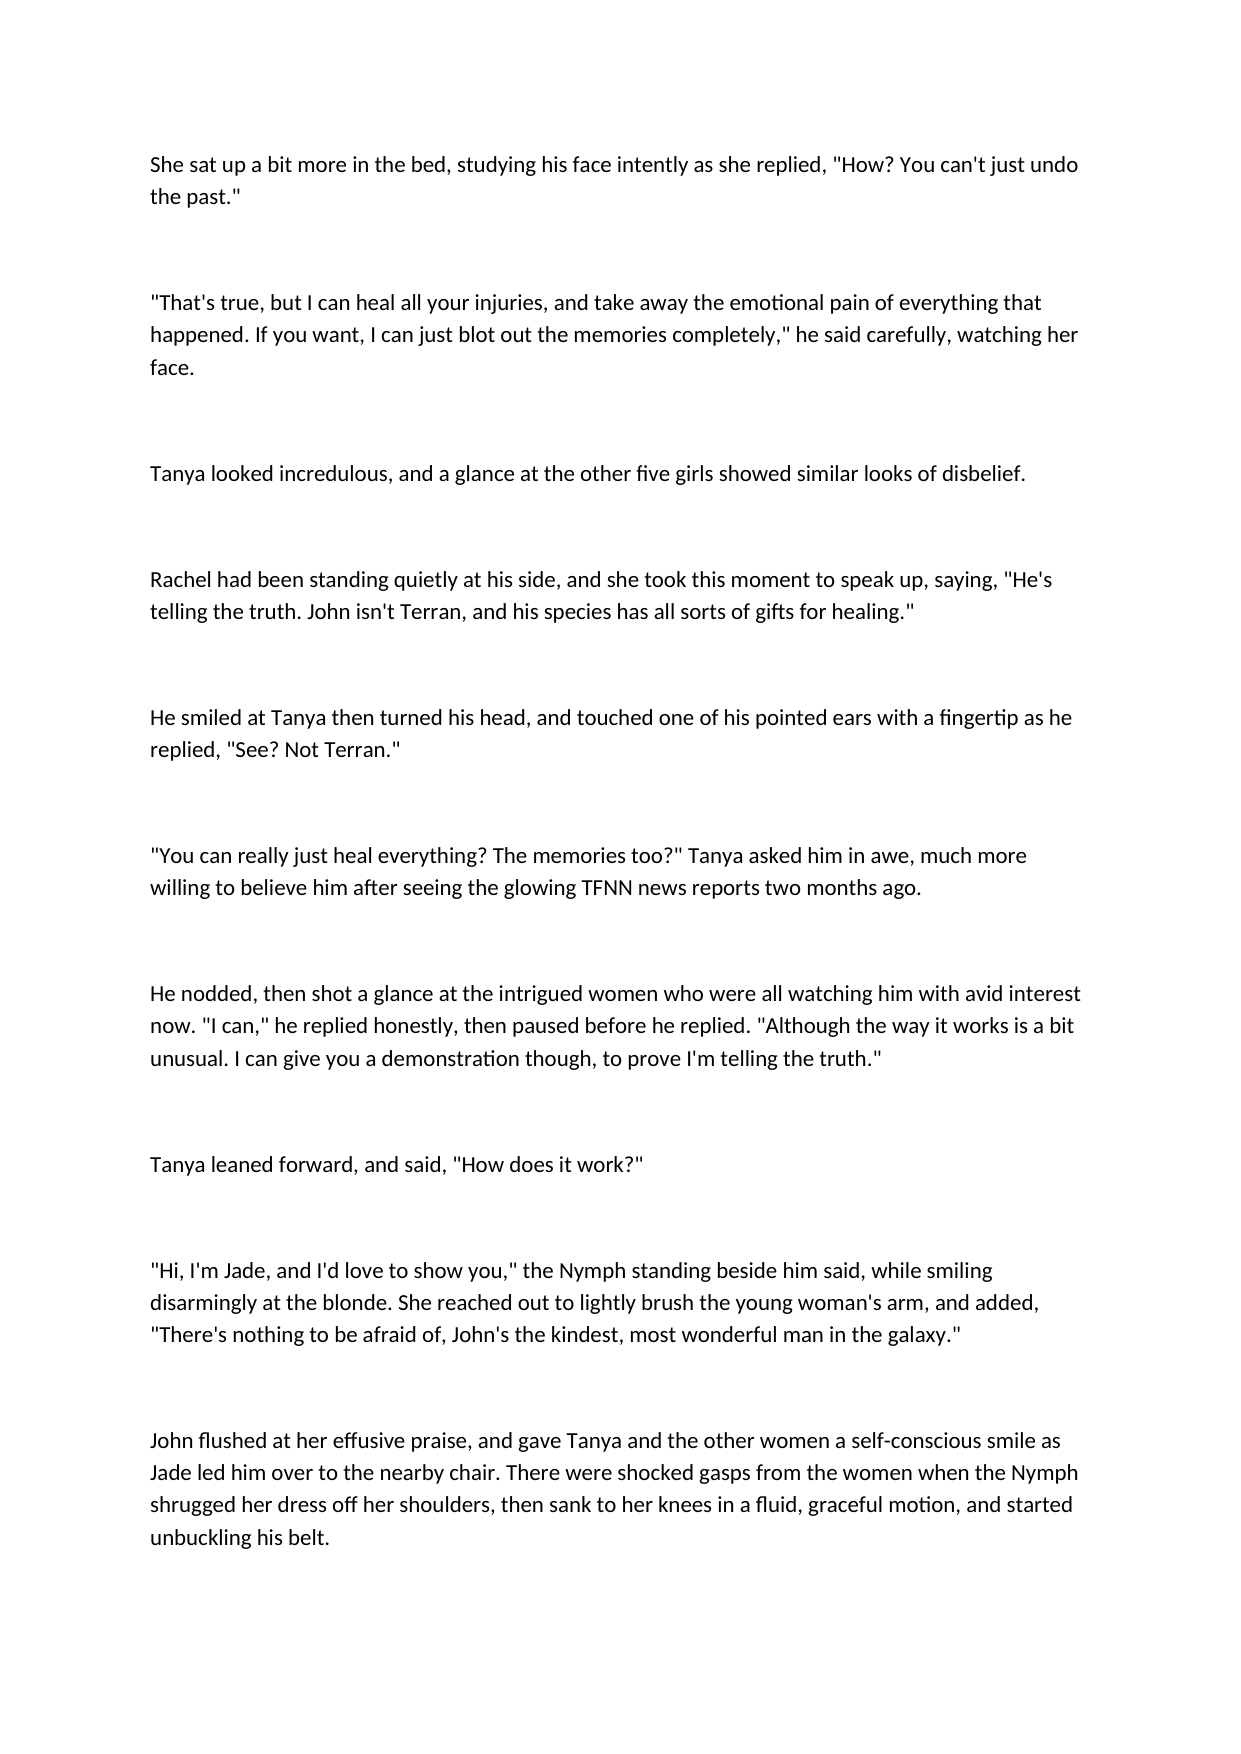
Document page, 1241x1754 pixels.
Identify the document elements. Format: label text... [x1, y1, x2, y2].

text "Hi, I'm Jade, and I'd love to show you," the Nymph standing beside him said, while smiling disarmingly at the blonde. She reached out to lightly brush the young woman's arm, and added, "There's nothing to be afraid of, John's the kindest, most wonderful man in the galaxy." [150, 1256, 1090, 1348]
text Tanya looked incredulous, and a glance at the other five girls showed similar looks of disbelief. [150, 459, 1090, 487]
text "That's true, but I can heal all your injuries, and take away the emotional pain of everything that happened. If you want, I can just blot out the memories completely," he said carefully, watching her face. [150, 288, 1090, 381]
text Rachel had been standing quietly at his side, and she took this moment to speak up, saying, "He's telling the truth. John isn't Terran, and his species has all sorts of gifts for healing." [150, 565, 1090, 625]
text John flushed at her effusive praise, and gave Tanya and the other women a self-conscious smile as Jade led him over to the nearby chair. There were shocked gasps from the women when the Nymph shrugged her dress off her shoulders, then sank to her knees in a fluid, graceful motion, and started unbuckling his belt. [150, 1426, 1090, 1551]
text He smiled at Tanya then turned his head, and touched one of his pointed ears with a fingertip as he replied, "See? Not Terran." [150, 703, 1090, 763]
text He nodded, then shot a glance at the intrigued women who were all watching him with avid interest now. "I can," he replied honestly, then paused before he replied. "Although the way it works is a bit unusual. I can give you a demonstration though, to prove I'm telling the truth." [150, 979, 1090, 1072]
text She sat up a bit more in the bed, studying his face intently as she replied, "How? You can't just undo the past." [150, 150, 1090, 210]
text Tanya leaned forward, and said, "How does it work?" [150, 1150, 1090, 1178]
text "You can really just heal everything? The memories too?" Tanya asked him in awe, much more willing to believe him after seeing the glowing TFNN news reports two months ago. [150, 841, 1090, 901]
